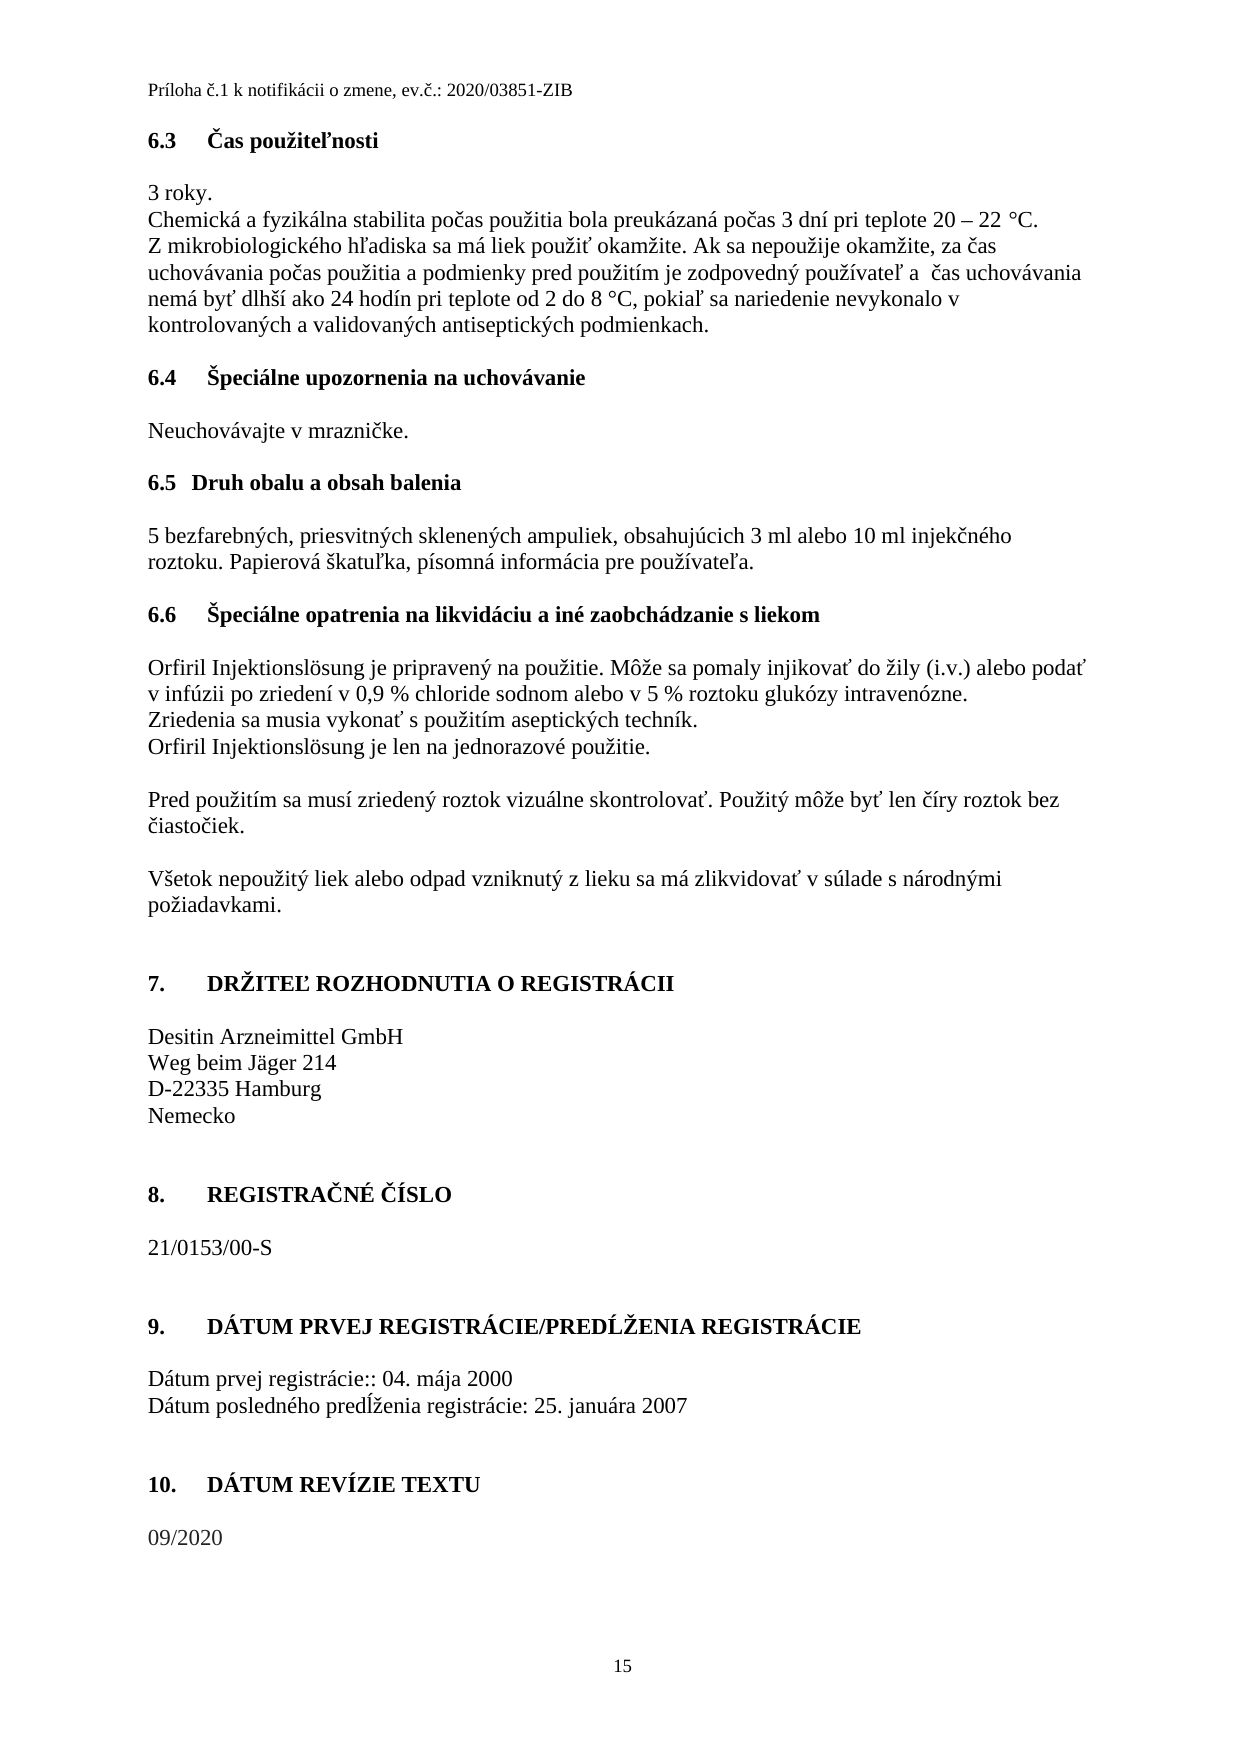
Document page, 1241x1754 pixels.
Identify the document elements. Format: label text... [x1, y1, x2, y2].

text Weg beim Jäger 214 [148, 1049, 1092, 1076]
text 21/0153/00-S [148, 1234, 1092, 1260]
text Dátum posledného predĺženia registrácie: 25. januára 2007 [148, 1392, 1092, 1418]
text Zriedenia sa musia vykonať s použitím aseptických techník. [148, 707, 1092, 733]
text 10. DÁTUM REVÍZIE TEXTU [148, 1471, 1092, 1497]
text Dátum prvej registrácie:: 04. mája 2000 [148, 1365, 1092, 1392]
text D-22335 Hamburg [148, 1076, 1092, 1102]
text Orfiril Injektionslösung je pripravený na použitie. Môže sa pomaly injikovať do žily (i.v.) alebo podať v infúzii po zriedení v 0,9 % chloride sodnom alebo v 5 % roztoku glukózy intravenózne. [148, 654, 1092, 707]
text 6.6 Špeciálne opatrenia na likvidáciu a iné zaobchádzanie s liekom [148, 601, 1092, 627]
text Všetok nepoužitý liek alebo odpad vzniknutý z lieku sa má zlikvidovať v súlade s národnými požiadavkami. [148, 865, 1092, 917]
text Pred použitím sa musí zriedený roztok vizuálne skontrolovať. Použitý môže byť len číry roztok bez čiastočiek. [148, 786, 1092, 838]
text 6.4 Špeciálne upozornenia na uchovávanie [148, 364, 1092, 390]
text 5 bezfarebných, priesvitných sklenených ampuliek, obsahujúcich 3 ml alebo 10 ml injekčného roztoku. Papierová škatuľka, písomná informácia pre používateľa. [148, 522, 1092, 575]
text 8. REGISTRAČNÉ ČÍSLO [148, 1181, 1092, 1207]
text Nemecko [148, 1102, 1092, 1128]
text 09/2020 [148, 1523, 1092, 1550]
text 7. DRŽITEĽ ROZHODNUTIA O REGISTRÁCII [148, 970, 1092, 996]
text Desitin Arzneimittel GmbH [148, 1023, 1092, 1049]
text 6.3 Čas použiteľnosti [148, 127, 1092, 153]
text 3 roky. [148, 179, 1092, 206]
text Neuchovávajte v mrazničke. [148, 417, 1092, 443]
text Chemická a fyzikálna stabilita počas použitia bola preukázaná počas 3 dní pri teplote 20 – 22 °C. Z mikrobiologického hľadiska sa má liek použiť okamžite. Ak sa nepoužije okamžite, za čas uchovávania počas použitia a podmienky pred použitím je zodpovedný používateľ a čas uchovávania nemá byť dlhší ako 24 hodín pri teplote od 2 do , pokiaľ sa nariedenie nevykonalo v kontrolovaných a validovaných antiseptických podmienkach. [148, 206, 1092, 338]
text Orfiril Injektionslösung je len na jednorazové použitie. [148, 733, 1092, 759]
list Druh obalu a obsah balenia [148, 469, 1092, 496]
text 9. DÁTUM PRVEJ REGISTRÁCIE/PREDĹŽENIA REGISTRÁCIE [148, 1313, 1092, 1339]
